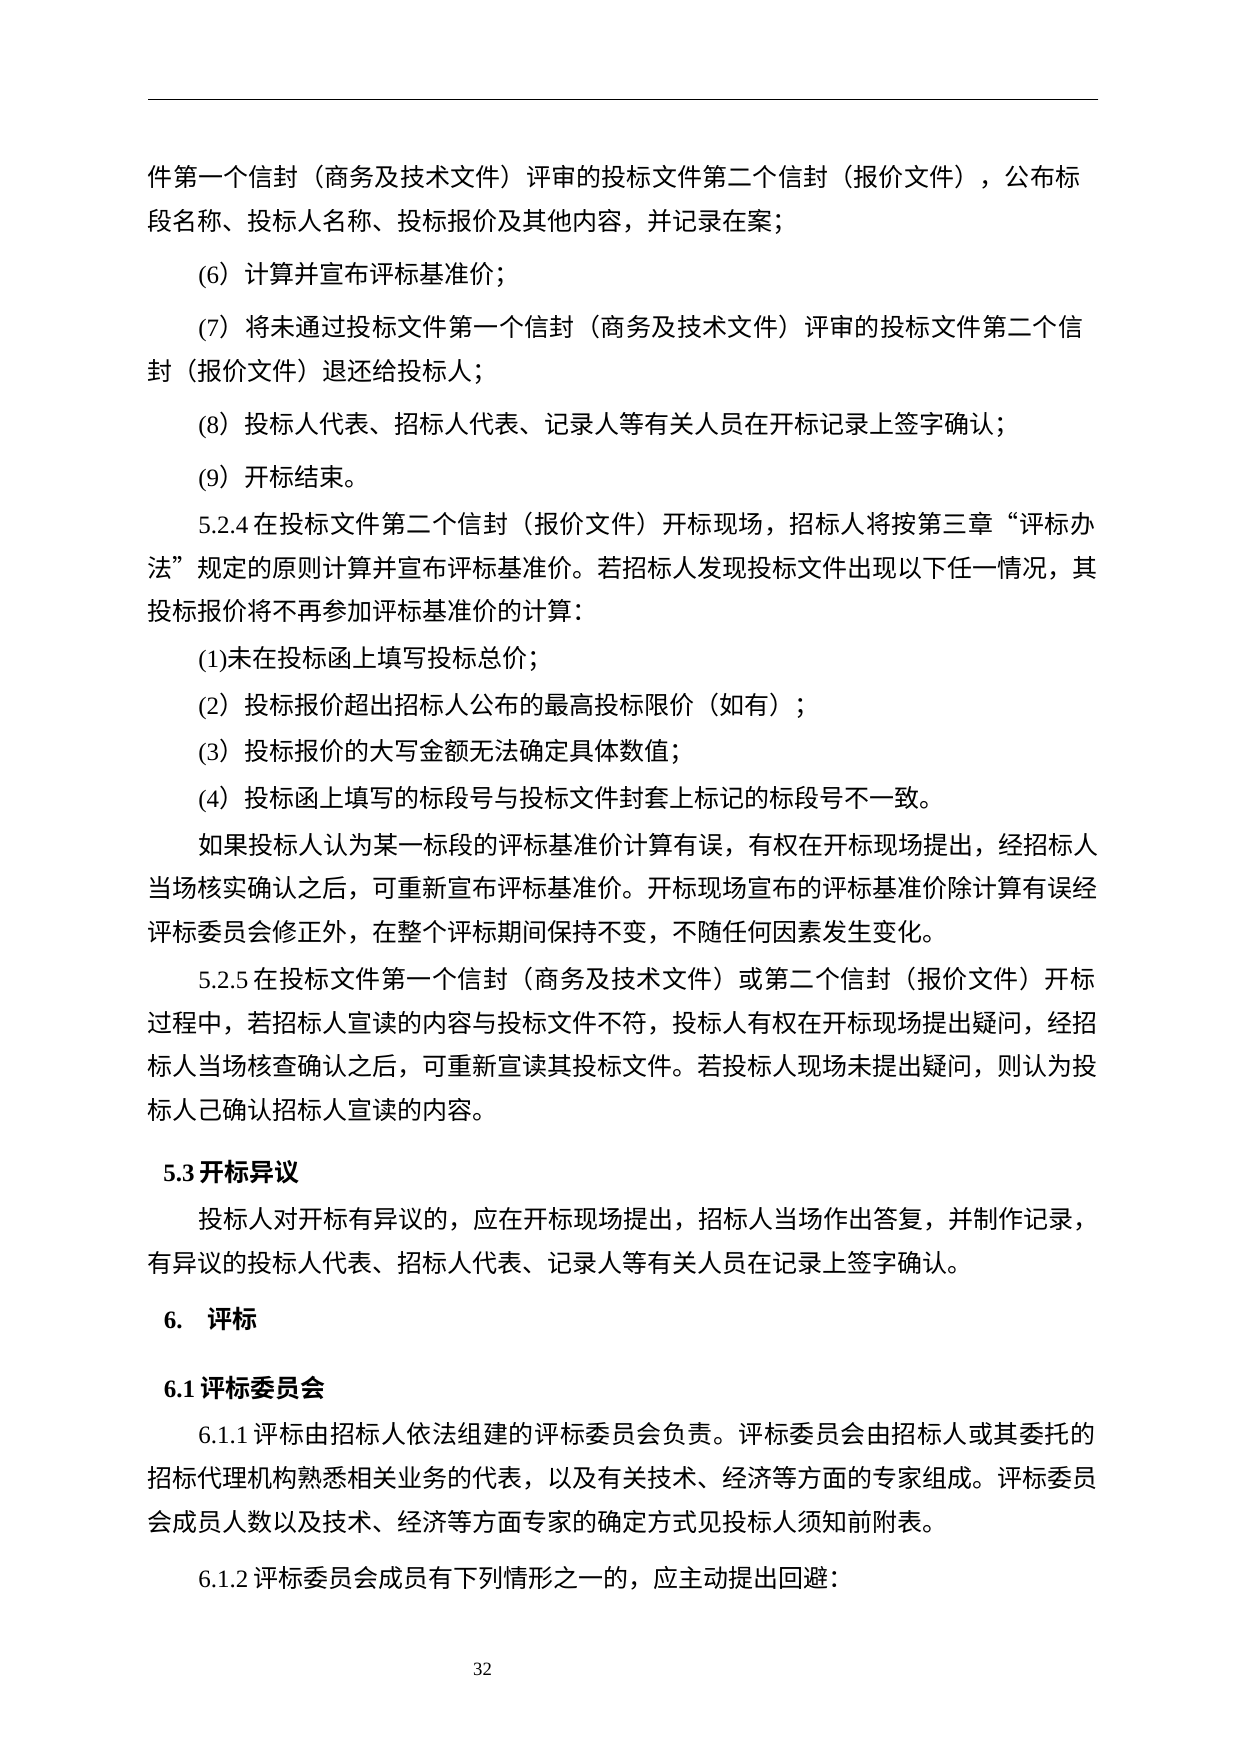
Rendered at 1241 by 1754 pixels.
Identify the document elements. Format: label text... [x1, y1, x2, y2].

text (7）将未通过投标文件第一个信封（商务及技术文件）评审的投标文件第二个信封（报价文件）退还给投标人； [148, 301, 1083, 389]
text 6.1评标委员会 [163, 1362, 1078, 1406]
text 投标人对开标有异议的，应在开标现场提出，招标人当场作出答复，并制作记录，有异议的投标人代表、招标人代表、记录人等有关人员在记录上签字确认。 [148, 1193, 1098, 1281]
text (2）投标报价超出招标人公布的最高投标限价（如有）； [148, 679, 1098, 723]
text (8）投标人代表、招标人代表、记录人等有关人员在开标记录上签字确认； [148, 398, 1083, 442]
text 5.2.5在投标文件第一个信封（商务及技术文件）或第二个信封（报价文件）开标过程中，若招标人宣读的内容与投标文件不符，投标人有权在开标现场提出疑问，经招标人当场核查确认之后，可重新宣读其投标文件。若投标人现场未提出疑问，则认为投标人己确认招标人宣读的内容。 [148, 953, 1098, 1128]
text 6. 评标 [163, 1293, 1078, 1337]
text 如果投标人认为某一标段的评标基准价计算有误，有权在开标现场提出，经招标人当场核实确认之后，可重新宣布评标基准价。开标现场宣布的评标基准价除计算有误经评标委员会修正外，在整个评标期间保持不变，不随任何因素发生变化。 [148, 819, 1098, 950]
text 5.3开标异议 [163, 1147, 1078, 1191]
text 5.2.4在投标文件第二个信封（报价文件）开标现场，招标人将按第三章“评标办法”规定的原则计算并宣布评标基准价。若招标人发现投标文件出现以下任一情况，其投标报价将不再参加评标基准价的计算： [148, 498, 1098, 629]
text (6）计算并宣布评标基准价； [148, 248, 1083, 292]
text (4）投标函上填写的标段号与投标文件封套上标记的标段号不一致。 [148, 772, 1098, 816]
text 6.1.1评标由招标人依法组建的评标委员会负责。评标委员会由招标人或其委托的招标代理机构熟悉相关业务的代表，以及有关技术、经济等方面的专家组成。评标委员会成员人数以及技术、经济等方面专家的确定方式见投标人须知前附表。 [148, 1409, 1098, 1540]
text (3）投标报价的大写金额无法确定具体数值； [148, 726, 1098, 769]
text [148, 151, 1083, 239]
text 6.1.2评标委员会成员有下列情形之一的，应主动提出回避： [148, 1553, 1098, 1596]
text (9）开标结束。 [148, 452, 1083, 495]
text (1)未在投标函上填写投标总价； [148, 632, 1098, 676]
